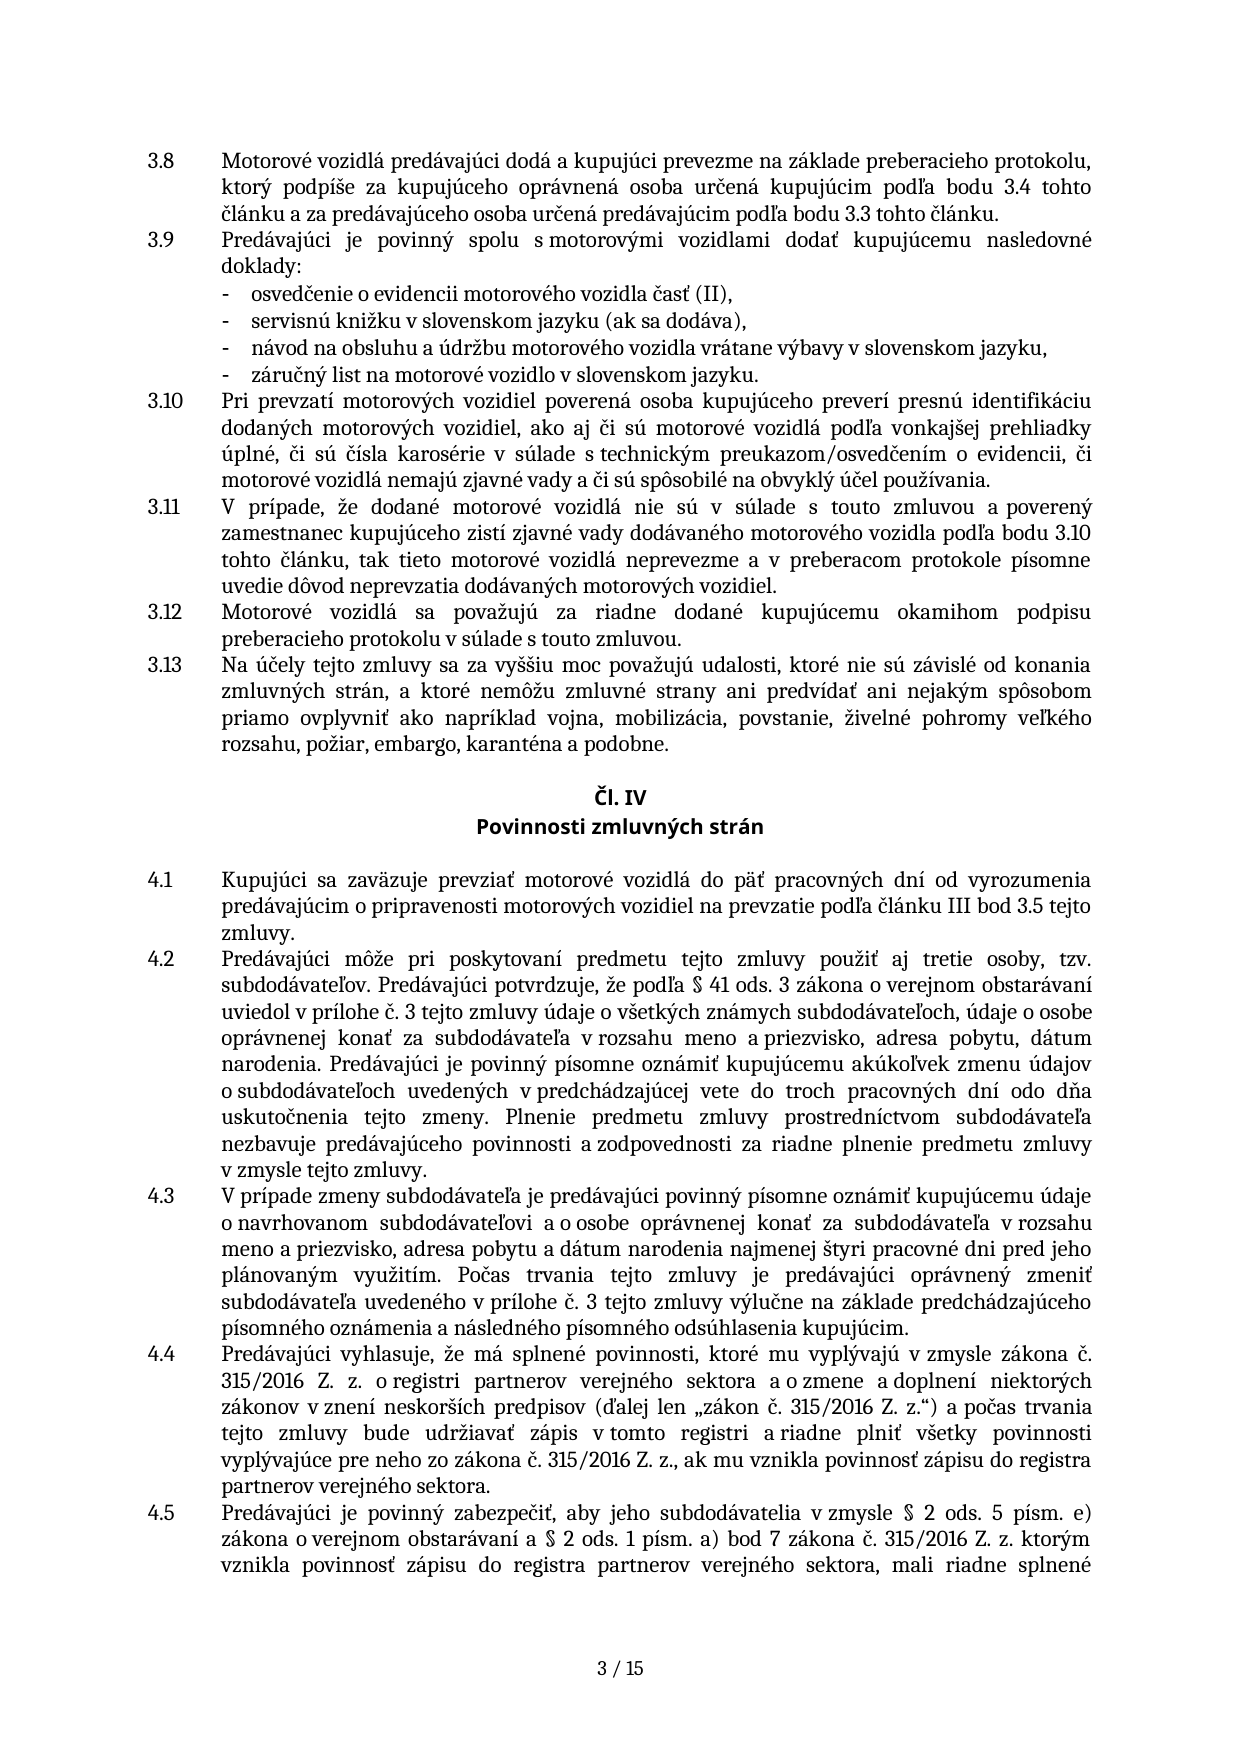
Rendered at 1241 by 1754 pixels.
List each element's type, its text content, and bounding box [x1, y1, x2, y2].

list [148, 1499, 1092, 1578]
list servisnú knižku v slovenskom jazyku (ak sa dodáva), [222, 307, 1092, 334]
list záručný list na motorové vozidlo v slovenskom jazyku. [222, 361, 1092, 388]
list Predávajúci vyhlasuje, že má splnené povinnosti, ktoré mu vyplývajú v zmysle zákona č. 315/2016 Z. z. o registri partnerov verejného sektora a o zmene a doplnení niektorých zákonov v znení neskorších predpisov (ďalej len „zákon č. 315/2016 Z. z.“) a počas trvania tejto zmluvy bude udržiavať zápis v tomto registri a riadne plniť všetky povinnosti vyplývajúce pre neho zo zákona č. 315/2016 Z. z., ak mu vznikla povinnosť zápisu do registra partnerov verejného sektora. [148, 1341, 1092, 1499]
list Kupujúci sa zaväzuje prevziať motorové vozidlá do päť pracovných dní od vyrozumenia predávajúcim o pripravenosti motorových vozidiel na prevzatie podľa článku III bod 3.5 tejto zmluvy. [148, 867, 1092, 946]
list osvedčenie o evidencii motorového vozidla časť (II), [222, 279, 1092, 307]
list V prípade zmeny subdodávateľa je predávajúci povinný písomne oznámiť kupujúcemu údaje o navrhovanom subdodávateľovi a o osobe oprávnenej konať za subdodávateľa v rozsahu meno a priezvisko, adresa pobytu a dátum narodenia najmenej štyri pracovné dni pred jeho plánovaným využitím. Počas trvania tejto zmluvy je predávajúci oprávnený zmeniť subdodávateľa uvedeného v prílohe č. 3 tejto zmluvy výlučne na základe predchádzajúceho písomného oznámenia a následného písomného odsúhlasenia kupujúcim. [148, 1183, 1092, 1341]
list návod na obsluhu a údržbu motorového vozidla vrátane výbavy v slovenskom jazyku, [222, 334, 1092, 361]
text Čl. IV [148, 783, 1092, 812]
text Povinnosti zmluvných strán [148, 812, 1092, 840]
list Predávajúci môže pri poskytovaní predmetu tejto zmluvy použiť aj tretie osoby, tzv. subdodávateľov. Predávajúci potvrdzuje, že podľa § 41 ods. 3 zákona o verejnom obstarávaní uviedol v prílohe č. 3 tejto zmluvy údaje o všetkých známych subdodávateľoch, údaje o osobe oprávnenej konať za subdodávateľa v rozsahu meno a priezvisko, adresa pobytu, dátum narodenia. Predávajúci je povinný písomne oznámiť kupujúcemu akúkoľvek zmenu údajov o subdodávateľoch uvedených v predchádzajúcej vete do troch pracovných dní odo dňa uskutočnenia tejto zmeny. Plnenie predmetu zmluvy prostredníctvom subdodávateľa nezbavuje predávajúceho povinnosti a zodpovednosti za riadne plnenie predmetu zmluvy v zmysle tejto zmluvy. [148, 946, 1092, 1183]
list Pri prevzatí motorových vozidiel poverená osoba kupujúceho preverí presnú identifikáciu dodaných motorových vozidiel, ako aj či sú motorové vozidlá podľa vonkajšej prehliadky úplné, či sú čísla karosérie v súlade s technickým preukazom/osvedčením o evidencii, či motorové vozidlá nemajú zjavné vady a či sú spôsobilé na obvyklý účel používania. [148, 388, 1092, 494]
list Na účely tejto zmluvy sa za vyššiu moc považujú udalosti, ktoré nie sú závislé od konania zmluvných strán, a ktoré nemôžu zmluvné strany ani predvídať ani nejakým spôsobom priamo ovplyvniť ako napríklad vojna, mobilizácia, povstanie, živelné pohromy veľkého rozsahu, požiar, embargo, karanténa a podobne. [148, 652, 1092, 757]
list V prípade, že dodané motorové vozidlá nie sú v súlade s touto zmluvou a poverený zamestnanec kupujúceho zistí zjavné vady dodávaného motorového vozidla podľa bodu 3.10 tohto článku, tak tieto motorové vozidlá neprevezme a v preberacom protokole písomne uvedie dôvod neprevzatia dodávaných motorových vozidiel. [148, 494, 1092, 599]
list Motorové vozidlá predávajúci dodá a kupujúci prevezme na základe preberacieho protokolu, ktorý podpíše za kupujúceho oprávnená osoba určená kupujúcim podľa bodu 3.4 tohto článku a za predávajúceho osoba určená predávajúcim podľa bodu 3.3 tohto článku. [148, 148, 1092, 227]
list Predávajúci je povinný spolu s motorovými vozidlami dodať kupujúcemu nasledovné doklady: [148, 227, 1092, 279]
list Motorové vozidlá sa považujú za riadne dodané kupujúcemu okamihom podpisu preberacieho protokolu v súlade s touto zmluvou. [148, 599, 1092, 652]
